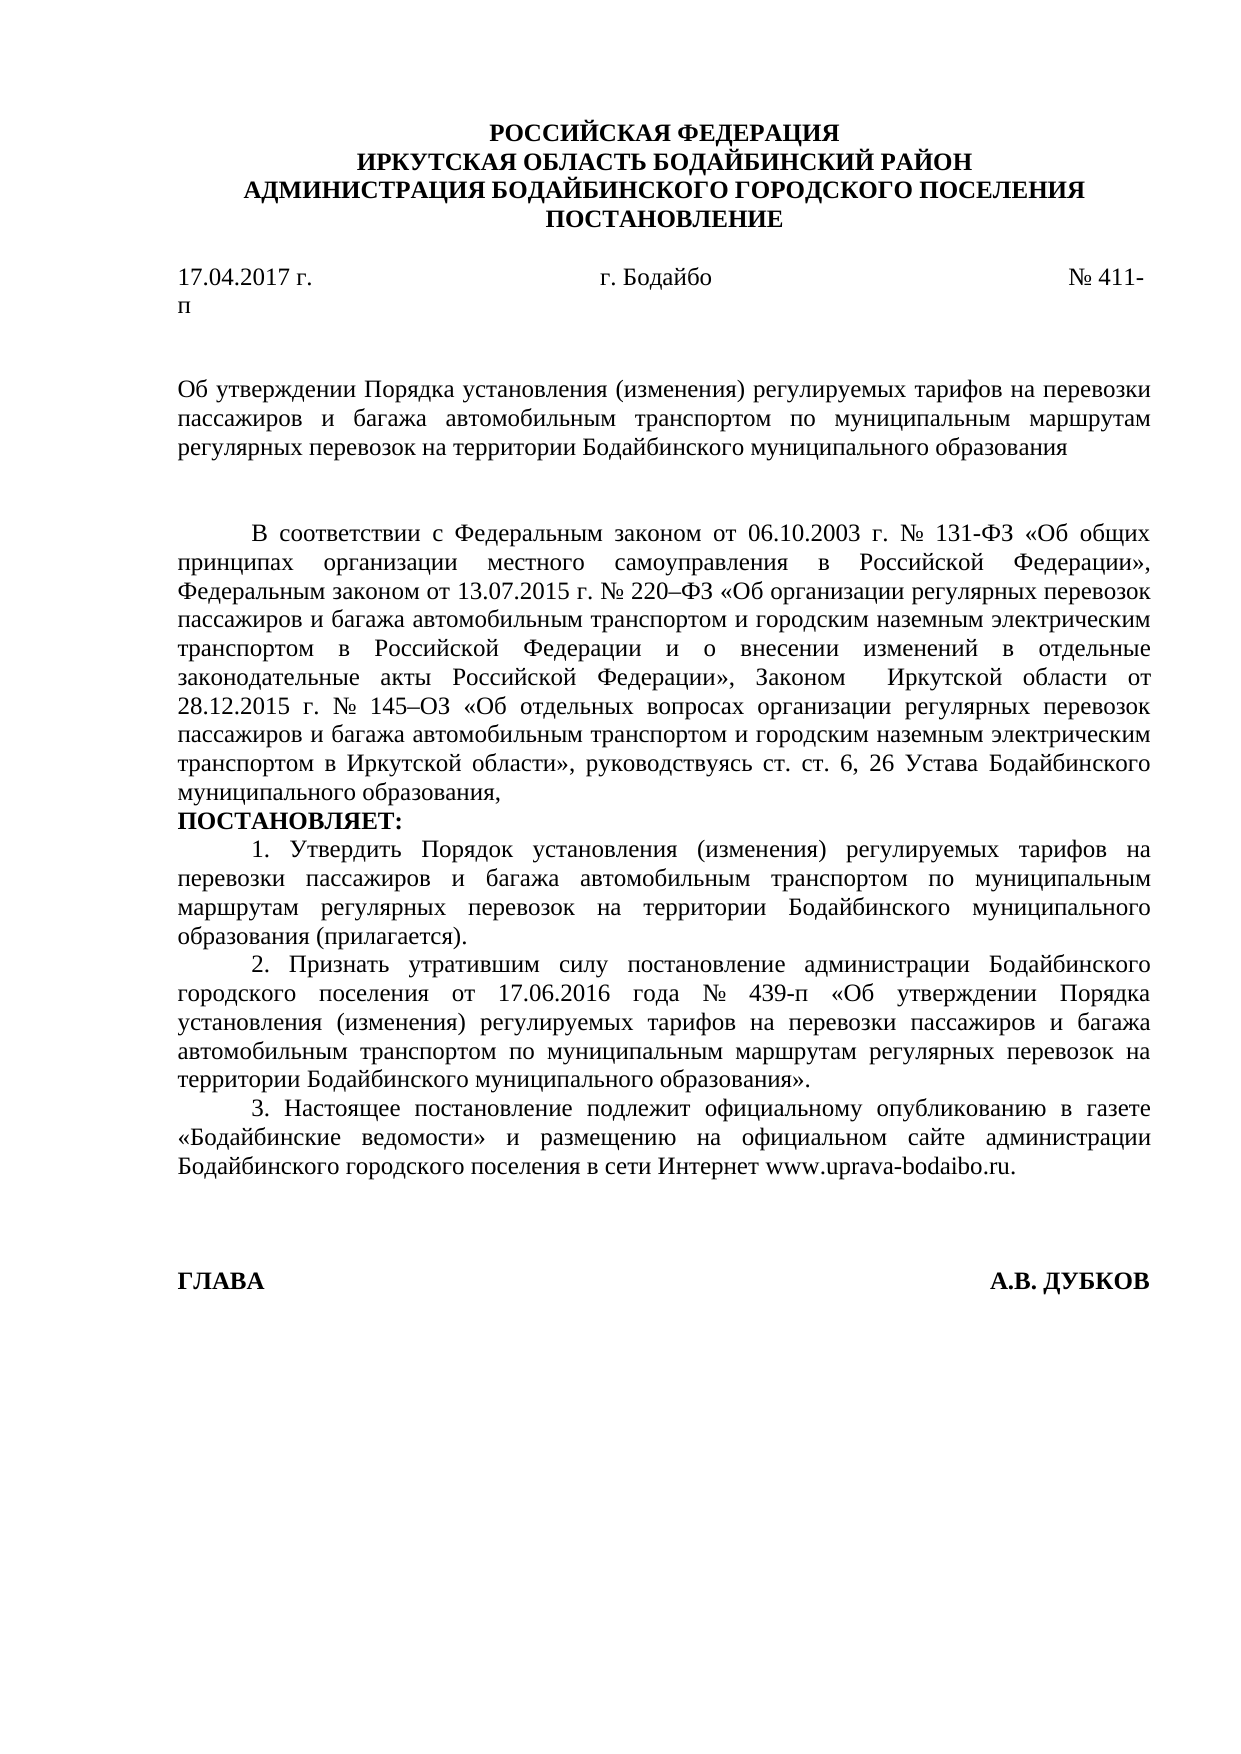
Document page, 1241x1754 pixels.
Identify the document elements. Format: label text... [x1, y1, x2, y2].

text 17.04.2017 г. г. Бодайбо № 411-п [177, 262, 1152, 319]
text ГЛАВА А.В. ДУБКОВ [177, 1266, 1152, 1294]
text 1. Утвердить Порядок установления (изменения) регулируемых тарифов на перевозки пассажиров и багажа автомобильным транспортом по муниципальным маршрутам регулярных перевозок на территории Бодайбинского муниципального образования (прилагается). [177, 834, 1152, 949]
text 3. Настоящее постановление подлежит официальному опубликованию в газете «Бодайбинские ведомости» и размещению на официальном сайте администрации Бодайбинского городского поселения в сети Интернет www.uprava-bodaibo.ru. [177, 1093, 1152, 1179]
text ИРКУТСКАЯ ОБЛАСТЬ БОДАЙБИНСКИЙ РАЙОН [177, 147, 1152, 176]
text АДМИНИСТРАЦИЯ БОДАЙБИНСКОГО ГОРОДСКОГО ПОСЕЛЕНИЯ [177, 176, 1152, 204]
text ПОСТАНОВЛЕНИЕ [177, 204, 1152, 233]
text 2. Признать утратившим силу постановление администрации Бодайбинского городского поселения от 17.06.2016 года № 439-п «Об утверждении Порядка установления (изменения) регулируемых тарифов на перевозки пассажиров и багажа автомобильным транспортом по муниципальным маршрутам регулярных перевозок на территории Бодайбинского муниципального образования». [177, 949, 1152, 1093]
text ПОСТАНОВЛЯЕТ: [177, 806, 1152, 834]
text РОССИЙСКАЯ ФЕДЕРАЦИЯ [177, 118, 1152, 147]
text В соответствии с Федеральным законом от 06.10.2003 г. № 131-ФЗ «Об общих принципах организации местного самоуправления в Российской Федерации», Федеральным законом от 13.07.2015 г. № 220–ФЗ «Об организации регулярных перевозок пассажиров и багажа автомобильным транспортом и городским наземным электрическим транспортом в Российской Федерации и о внесении изменений в отдельные законодательные акты Российской Федерации», Законом Иркутской области от 28.12.2015 г. № 145–ОЗ «Об отдельных вопросах организации регулярных перевозок пассажиров и багажа автомобильным транспортом и городским наземным электрическим транспортом в Иркутской области», руководствуясь ст. ст. 6, 26 Устава Бодайбинского муниципального образования, [177, 518, 1152, 806]
text Об утверждении Порядка установления (изменения) регулируемых тарифов на перевозки пассажиров и багажа автомобильным транспортом по муниципальным маршрутам регулярных перевозок на территории Бодайбинского муниципального образования [177, 374, 1152, 461]
